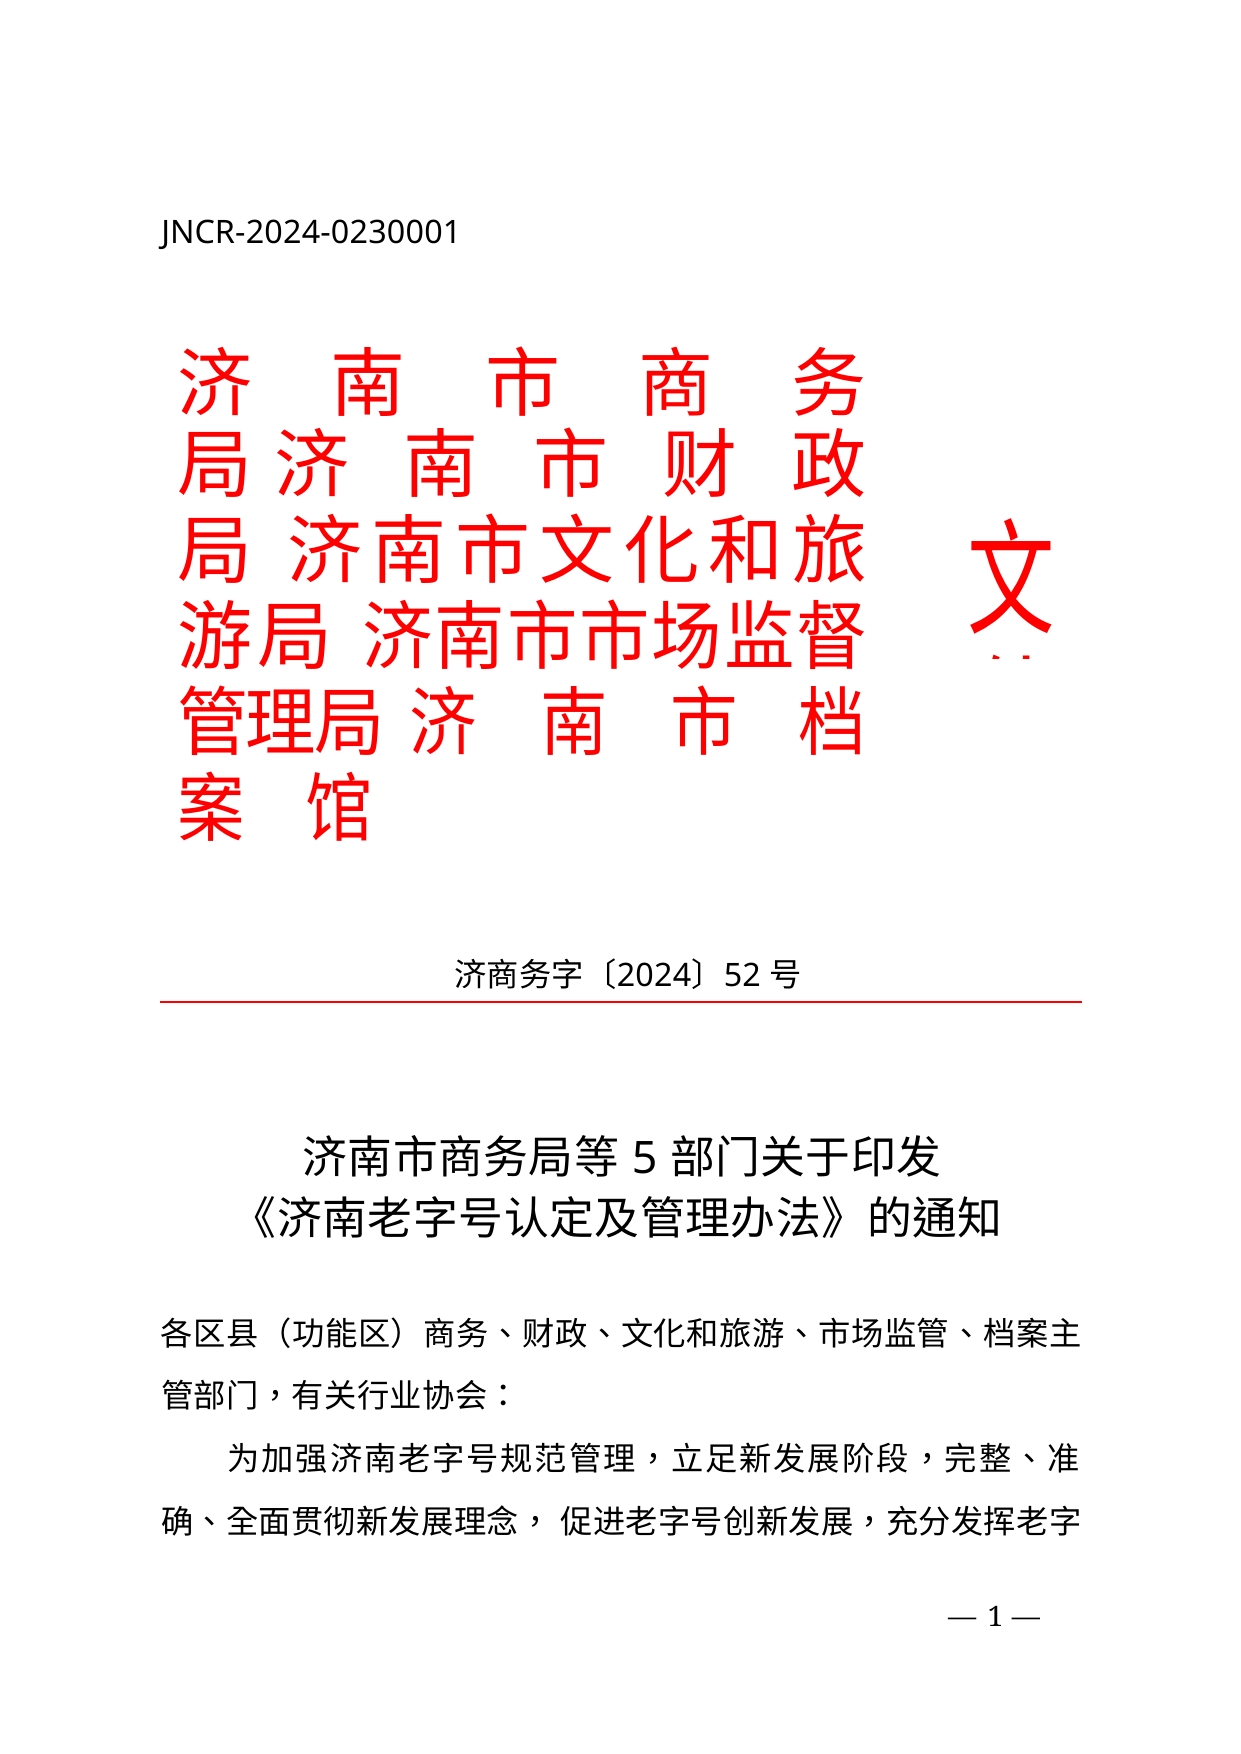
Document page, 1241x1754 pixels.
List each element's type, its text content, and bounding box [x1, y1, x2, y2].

text 济商务字〔2024〕52 号 [454, 954, 1082, 994]
text JNCR-2024-0230001 [161, 211, 1082, 254]
text 各区县（功能区）商务、财政、文化和旅游、市场监管、档案主 管部门，有关行业协会： [161, 1311, 1082, 1417]
text 为加强济南老字号规范管理，立足新发展阶段，完整、准 确、全面贯彻新发展理念， 促进老字号创新发展，充分发挥老字 [161, 1436, 1082, 1543]
text 济南市商务局等 5 部门关于印发 [302, 1125, 1082, 1186]
text 济 南 市 商 务 局 济 南 市 财 政 局 济南市文化和旅游局 济南市市场监督管理局 济 南 市 档 案 馆 [177, 341, 868, 857]
text 《济南老字号认定及管理办法》的通知 [232, 1186, 1082, 1246]
